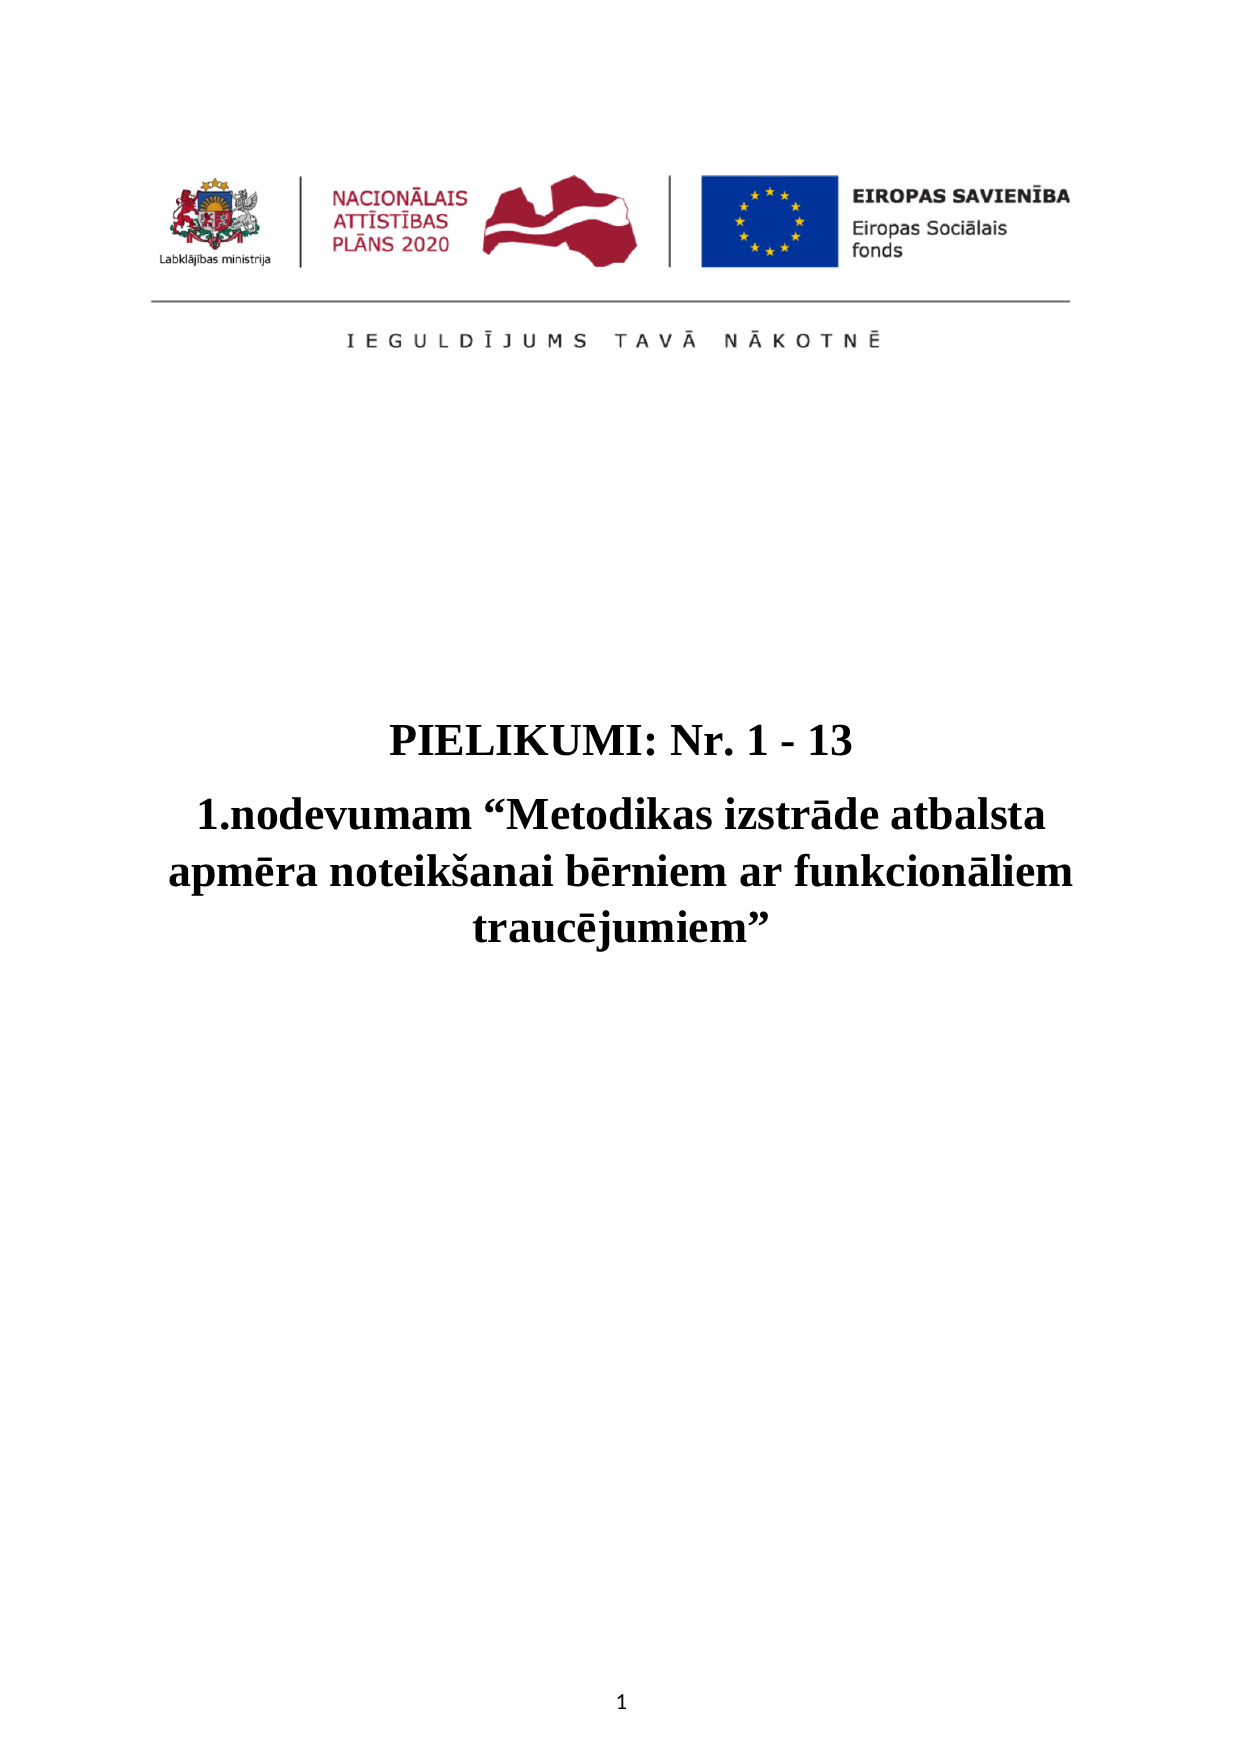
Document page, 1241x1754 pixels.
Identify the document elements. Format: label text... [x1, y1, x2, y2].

picture [150, 159, 1071, 366]
text PIELIKUMI: Nr. 1 - 13 [150, 713, 1092, 765]
text 1.nodevumam “Metodikas izstrāde atbalsta apmēra noteikšanai bērniem ar funkcionāliem traucējumiem” [150, 786, 1092, 953]
